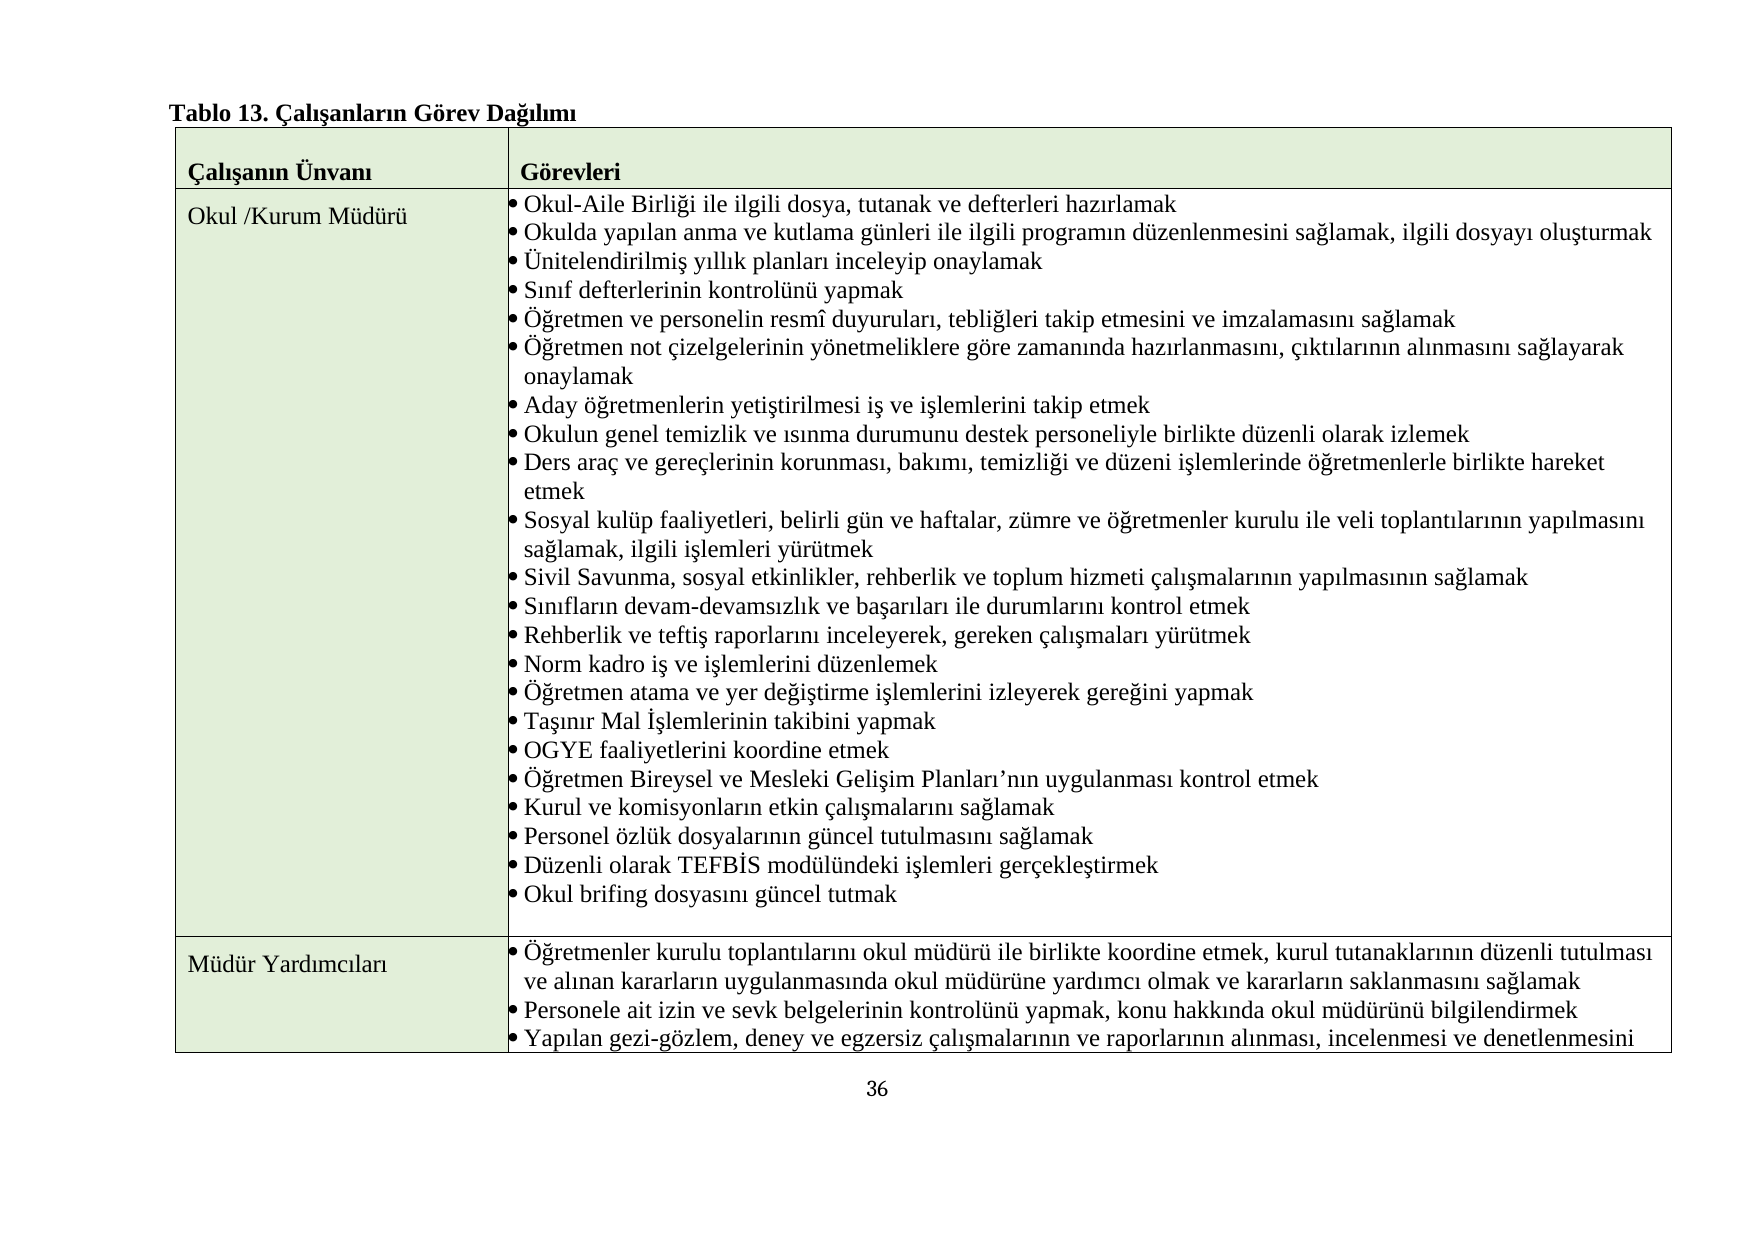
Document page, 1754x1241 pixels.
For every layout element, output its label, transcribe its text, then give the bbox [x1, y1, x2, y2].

table_header Çalışanın Ünvanı [176, 128, 508, 188]
text Tablo 13. Çalışanların Görev Dağılımı [75, 98, 1679, 127]
table_cell Okul /Kurum Müdürü [176, 189, 508, 936]
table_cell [509, 937, 1671, 1052]
table_cell Okul-Aile Birliği ile ilgili dosya, tutanak ve defterleri hazırlamak Okulda yapılan anma ve kutlama günleri ile ilgili programın düzenlenmesini sağlamak, ilgili dosyayı oluşturmak Ünitelendirilmiş yıllık planları inceleyip onaylamak Sınıf defterlerinin kontrolünü yapmak Öğretmen ve personelin resmî duyuruları, tebliğleri takip etmesini ve imzalamasını sağlamak Öğretmen not çizelgelerinin yönetmeliklere göre zamanında hazırlanmasını, çıktılarının alınmasını sağlayarak onaylamak Aday öğretmenlerin yetiştirilmesi iş ve işlemlerini takip etmek Okulun genel temizlik ve ısınma durumunu destek personeliyle birlikte düzenli olarak izlemek Ders araç ve gereçlerinin korunması, bakımı, temizliği ve düzeni işlemlerinde öğretmenlerle birlikte hareket etmek Sosyal kulüp faaliyetleri, belirli gün ve haftalar, zümre ve öğretmenler kurulu ile veli toplantılarının yapılmasını sağlamak, ilgili işlemleri yürütmek Sivil Savunma, sosyal etkinlikler, rehberlik ve toplum hizmeti çalışmalarının yapılmasının sağlamak Sınıfların devam-devamsızlık ve başarıları ile durumlarını kontrol etmek Rehberlik ve teftiş raporlarını inceleyerek, gereken çalışmaları yürütmek Norm kadro iş ve işlemlerini düzenlemek Öğretmen atama ve yer değiştirme işlemlerini izleyerek gereğini yapmak Taşınır Mal İşlemlerinin takibini yapmak OGYE faaliyetlerini koordine etmek Öğretmen Bireysel ve Mesleki Gelişim Planları’nın uygulanması kontrol etmek Kurul ve komisyonların etkin çalışmalarını sağlamak Personel özlük dosyalarının güncel tutulmasını sağlamak Düzenli olarak TEFBİS modülündeki işlemleri gerçekleştirmek Okul brifing dosyasını güncel tutmak [509, 189, 1671, 936]
table_header Görevleri [509, 128, 1671, 188]
table_cell Müdür Yardımcıları [176, 937, 508, 1052]
